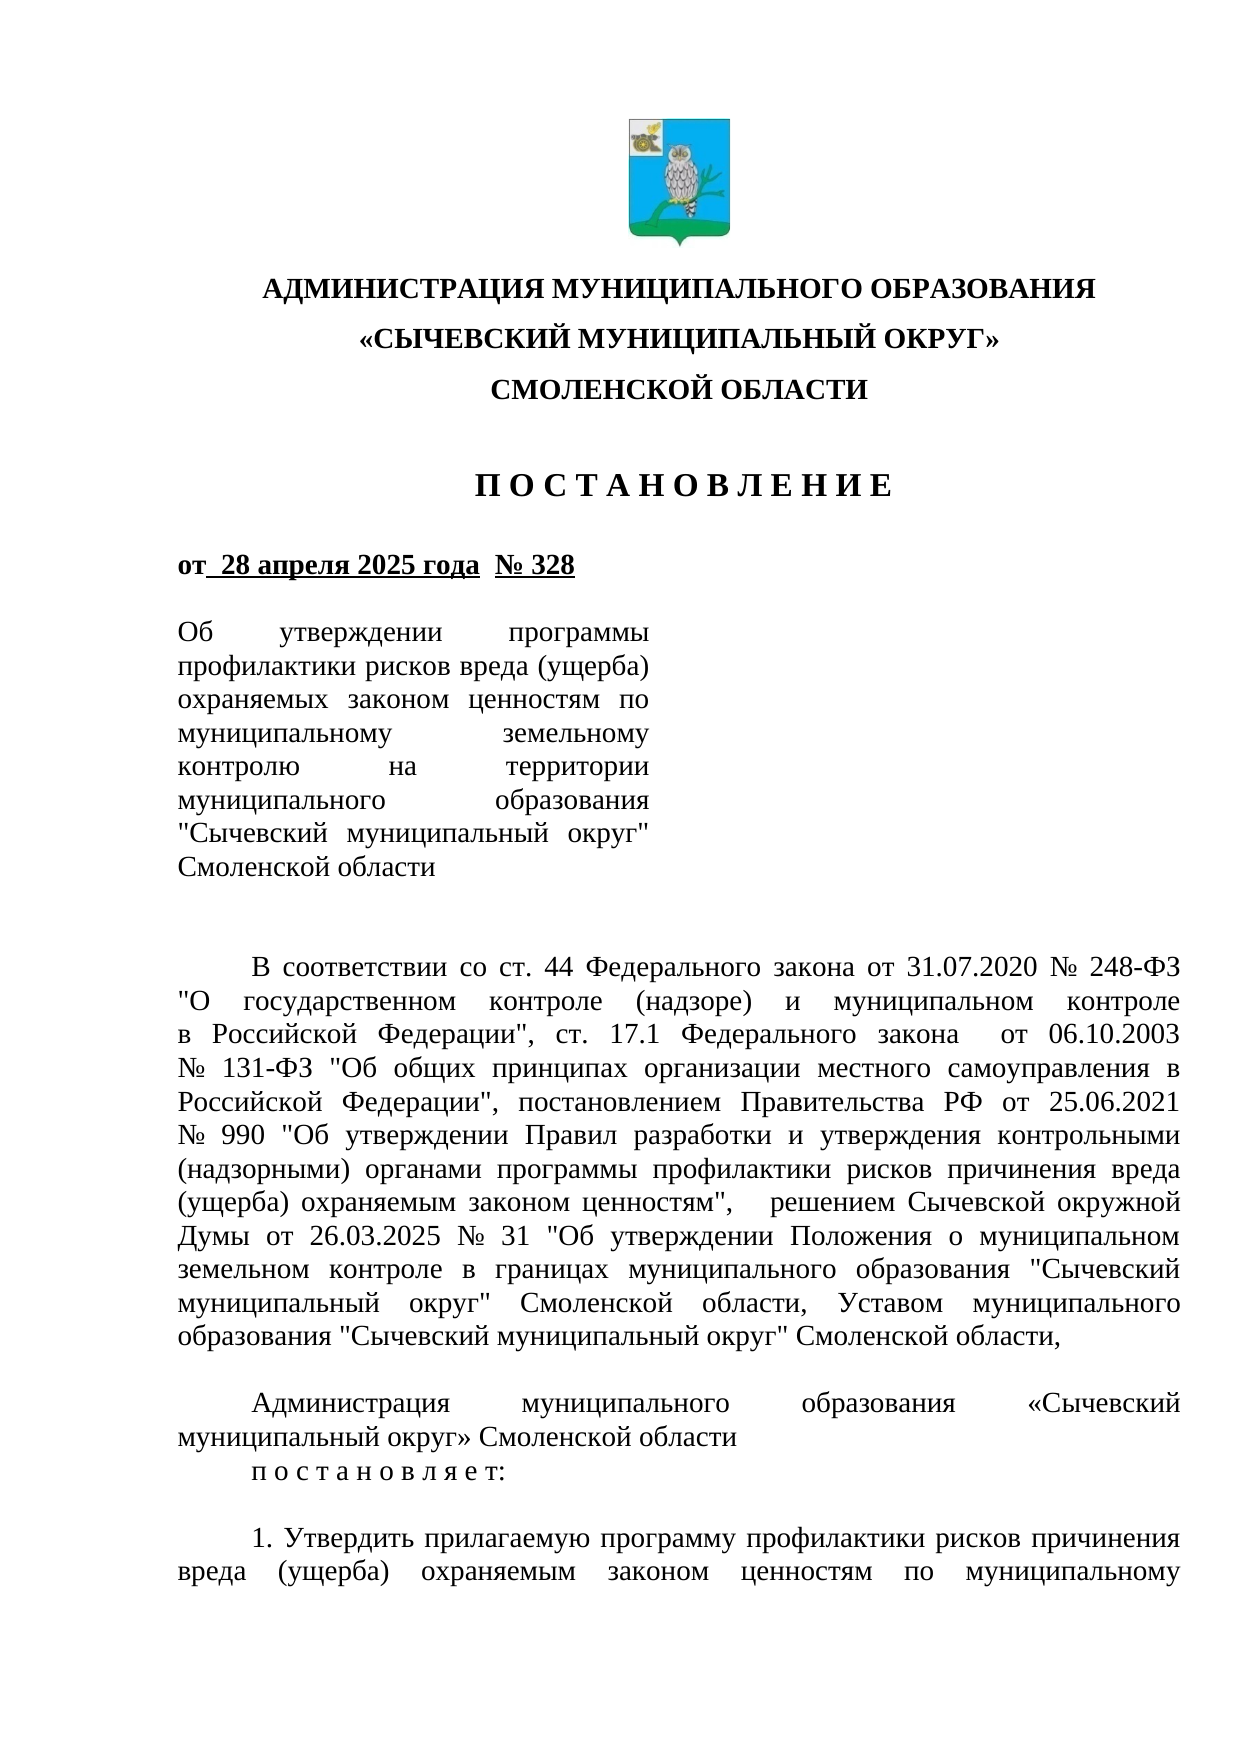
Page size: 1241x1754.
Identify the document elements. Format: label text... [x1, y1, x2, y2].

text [177, 1520, 1181, 1587]
text П О С Т А Н О В Л Е Н И Е [177, 466, 1181, 504]
title Об утверждении программы профилактики рисков вреда (ущерба) охраняемых законом ценностям по муниципальному земельному контролю на территории муниципального образования "Сычевский муниципальный округ" Смоленской области [177, 614, 649, 882]
text АДМИНИСТРАЦИЯ МУНИЦИПАЛЬНОГО ОБРАЗОВАНИЯ [177, 271, 1181, 305]
text от 28 апреля 2025 года № 328 [177, 547, 1181, 581]
text Администрация муниципального образования «Сычевский муниципальный округ» Смоленской области [177, 1386, 1181, 1453]
text п о с т а н о в л я е т: [177, 1453, 1181, 1486]
picture [628, 118, 731, 248]
text «СЫЧЕВСКИЙ МУНИЦИПАЛЬНЫЙ ОКРУГ» СМОЛЕНСКОЙ ОБЛАСТИ [177, 322, 1181, 406]
text В соответствии со ст. 44 Федерального закона от 31.07.2020 № 248-ФЗ "О государственном контроле (надзоре) и муниципальном контроле в Российской Федерации", ст. 17.1 Федерального закона от 06.10.2003 № 131-ФЗ "Об общих принципах организации местного самоуправления в Российской Федерации", постановлением Правительства РФ от 25.06.2021 № 990 "Об утверждении Правил разработки и утверждения контрольными (надзорными) органами программы профилактики рисков причинения вреда (ущерба) охраняемым законом ценностям", решением Сычевской окружной Думы от 26.03.2025 № 31 "Об утверждении Положения о муниципальном земельном контроле в границах муниципального образования "Сычевский муниципальный округ" Смоленской области, Уставом муниципального образования "Сычевский муниципальный округ" Смоленской области, [177, 949, 1181, 1352]
